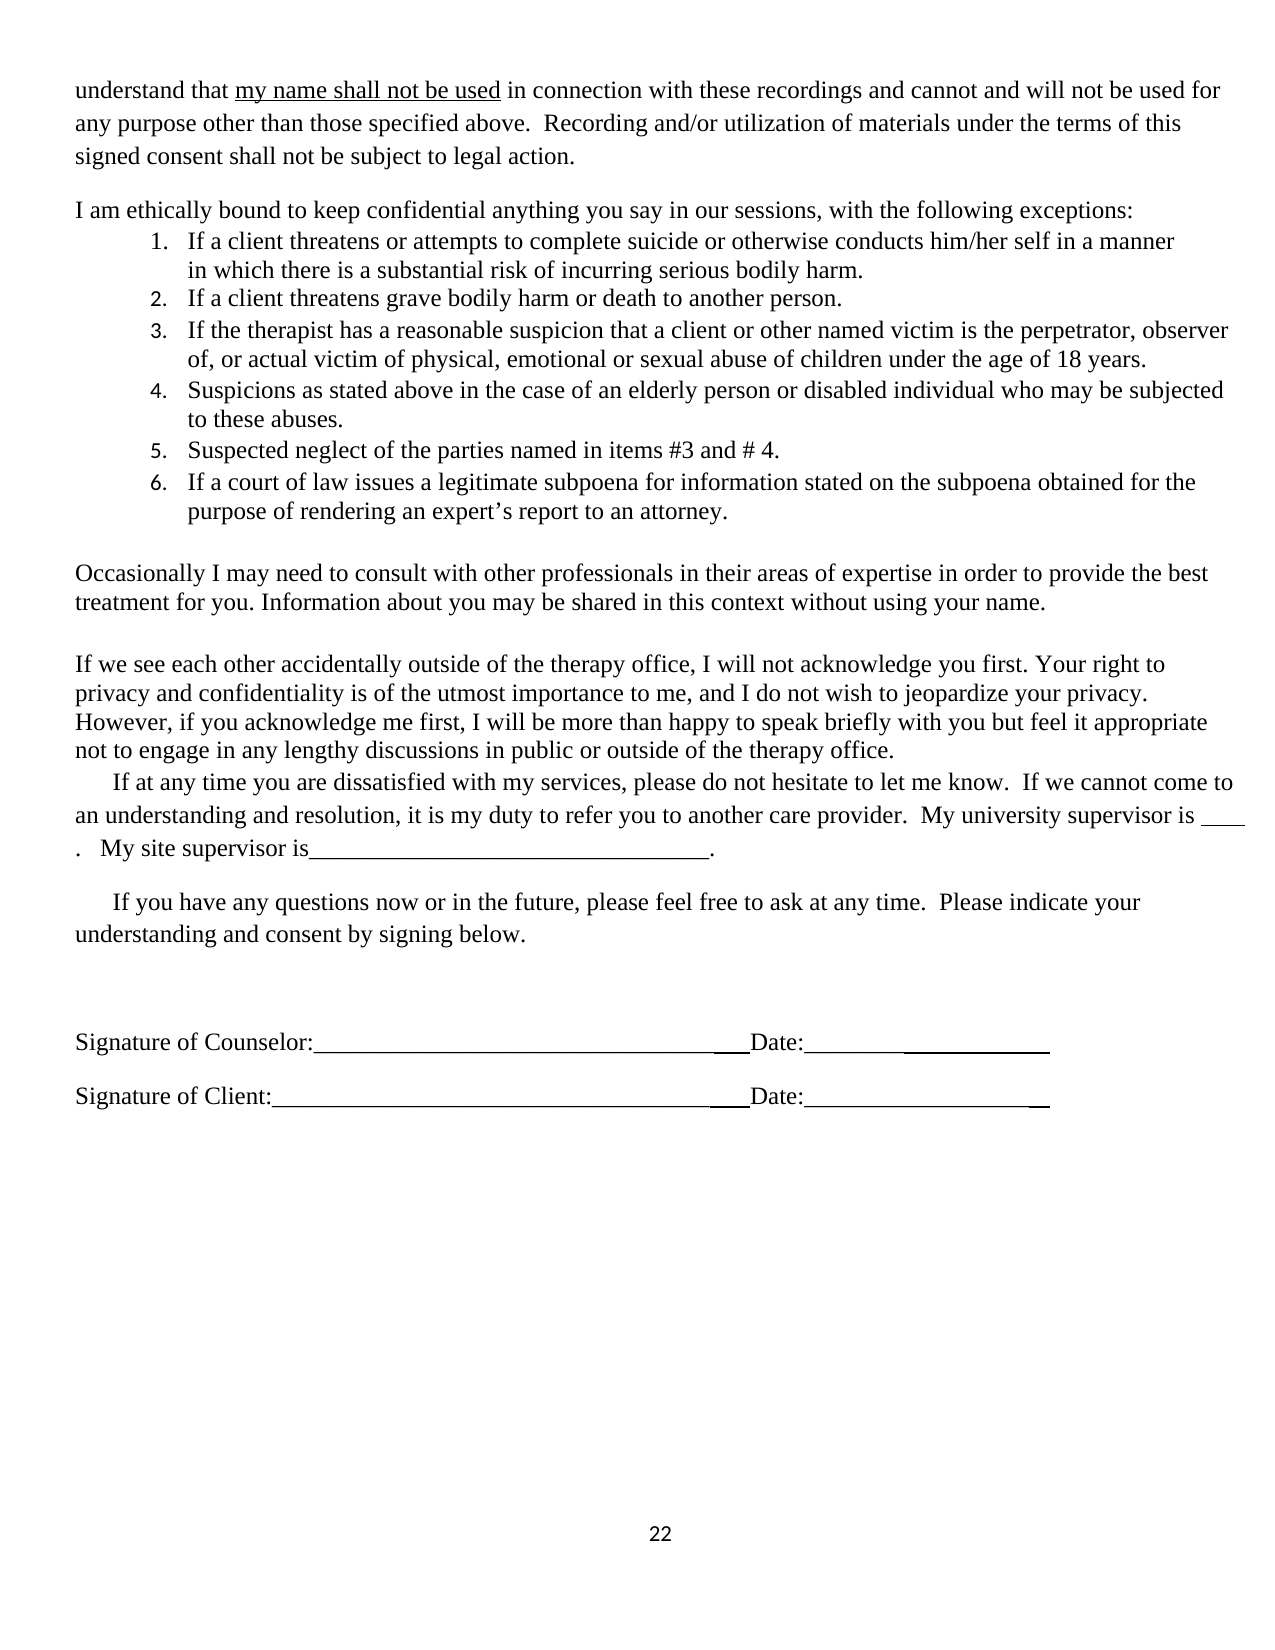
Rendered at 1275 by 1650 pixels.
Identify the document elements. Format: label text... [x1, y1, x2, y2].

text Signature of Counselor:________________________________ Date:________ [75, 1027, 1245, 1056]
text Signature of Client:___________________________________ Date:__________________ [75, 1081, 1245, 1110]
list Suspicions as stated above in the case of an elderly person or disabled individual who may be subjected to these abuses. [150, 375, 1245, 433]
text If you have any questions now or in the future, please feel free to ask at any time. Please indicate your understanding and consent by signing below. [75, 887, 1245, 948]
text If we see each other accidentally outside of the therapy office, I will not acknowledge you first. Your right to privacy and confidentiality is of the utmost importance to me, and I do not wish to jeopardize your privacy. However, if you acknowledge me first, I will be more than happy to speak briefly with you but feel it appropriate not to engage in any lengthy discussions in public or outside of the therapy office. [75, 649, 1245, 764]
list If the therapist has a reasonable suspicion that a client or other named victim is the perpetrator, observer of, or actual victim of physical, emotional or sexual abuse of children under the age of 18 years. [150, 315, 1245, 373]
text If at any time you are dissatisfied with my services, please do not hesitate to let me know. If we cannot come to an understanding and resolution, it is my duty to refer you to another care provider. My university supervisor is . My site supervisor is________________________________. [75, 767, 1245, 861]
list If a client threatens or attempts to complete suicide or otherwise conducts him/her self in a manner in which there is a substantial risk of incurring serious bodily harm. [150, 226, 1245, 283]
text Occasionally I may need to consult with other professionals in their areas of expertise in order to provide the best treatment for you. Information about you may be shared in this context without using your name. [75, 558, 1245, 616]
list If a court of law issues a legitimate subpoena for information stated on the subpoena obtained for the purpose of rendering an expert’s report to an attorney. [150, 467, 1245, 525]
text I am ethically bound to keep confidential anything you say in our sessions, with the following exceptions: [75, 195, 1245, 224]
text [75, 75, 1245, 170]
list If a client threatens grave bodily harm or death to another person. [150, 283, 1245, 313]
list Suspected neglect of the parties named in items #3 and # 4. [150, 435, 1245, 464]
